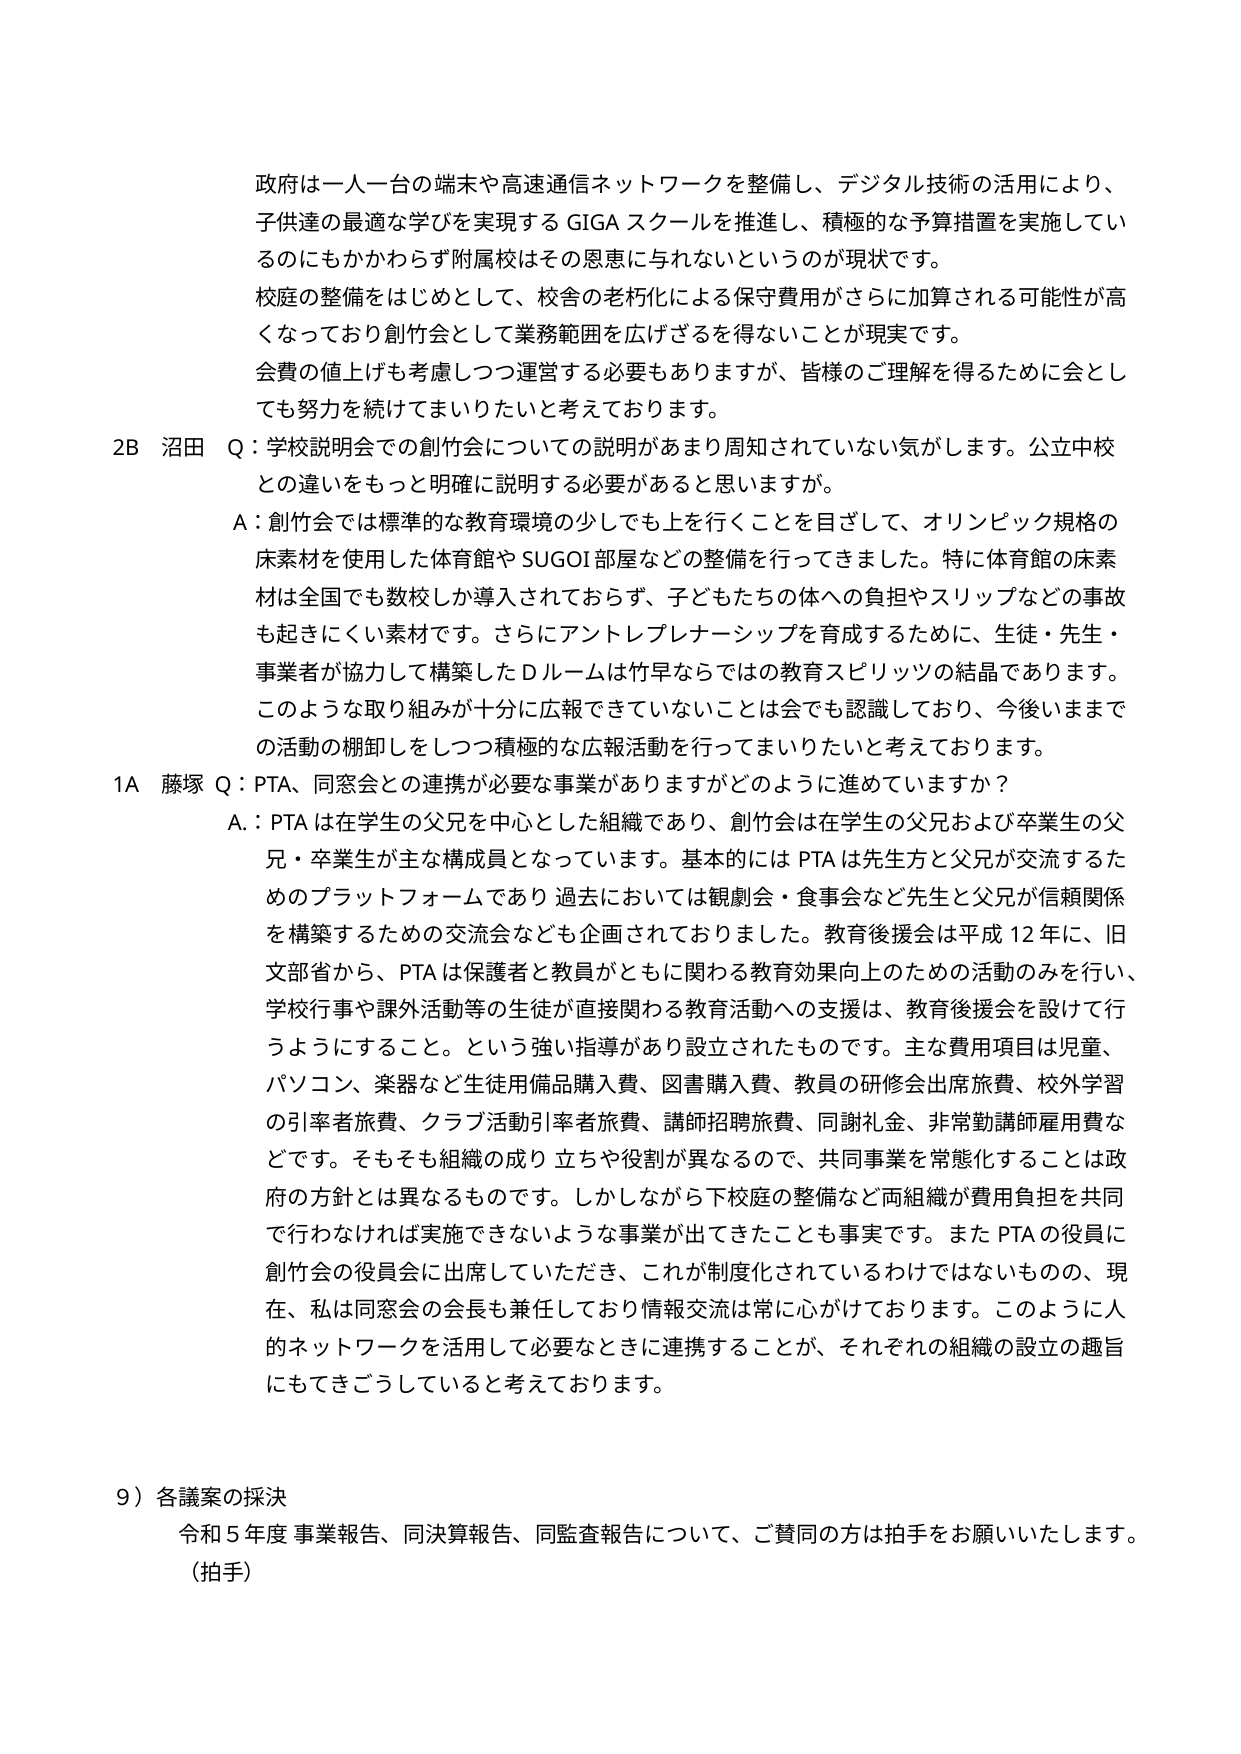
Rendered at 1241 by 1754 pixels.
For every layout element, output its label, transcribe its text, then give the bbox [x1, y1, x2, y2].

text A.：PTA は在学生の父兄を中心とした組織であり、創竹会は在学生の父兄および卒業生の父兄・卒業生が主な構成員となっています。基本的にはPTAは先生方と父兄が交流するためのプラットフォームであり 過去においては観劇会・食事会など先生と父兄が信頼関係を構築するための交流会なども企画されておりました。教育後援会は平成12年に、旧文部省から、PTAは保護者と教員がともに関わる教育効果向上のための活動のみを行い、学校行事や課外活動等の生徒が直接関わる教育活動への支援は、教育後援会を設けて行うようにすること。という強い指導があり設立されたものです。主な費用項目は児童、パソコン、楽器など生徒用備品購入費、図書購入費、教員の研修会出席旅費、校外学習の引率者旅費、クラブ活動引率者旅費、講師招聘旅費、同謝礼金、非常勤講師雇用費などです。そもそも組織の成り 立ちや役割が異なるので、共同事業を常態化することは政府の方針とは異なるものです。しかしながら下校庭の整備など両組織が費用負担を共同で行わなければ実施できないような事業が出てきたことも事実です。またPTAの役員に創竹会の役員会に出席していただき、これが制度化されているわけではないものの、現在、私は同窓会の会長も兼任しており情報交流は常に心がけております。このように人的ネットワークを活用して必要なときに連携することが、それぞれの組織の設立の趣旨にもてきごうしていると考えております。 [222, 802, 1128, 1402]
text 事業者が協力して構築したDルームは竹早ならではの教育スピリッツの結晶であります。 [255, 652, 1128, 689]
text 床素材を使用した体育館やSUGOI部屋などの整備を行ってきました。特に体育館の床素 [255, 539, 1128, 577]
text ９）各議案の採決 [112, 1477, 1128, 1514]
text との違いをもっと明確に説明する必要があると思いますが。 [112, 464, 1128, 502]
text このような取り組みが十分に広報できていないことは会でも認識しており、今後いままで [255, 689, 1128, 727]
text A：創竹会では標準的な教育環境の少しでも上を行くことを目ざして、オリンピック規格の [233, 502, 1128, 539]
text 政府は一人一台の端末や高速通信ネットワークを整備し、デジタル技術の活用により、子供達の最適な学びを実現する GIGA スクールを推進し、積極的な予算措置を実施しているのにもかかわらず附属校はその恩恵に与れないというのが現状です。 [255, 164, 1128, 277]
text 材は全国でも数校しか導入されておらず、子どもたちの体への負担やスリップなどの事故 [255, 577, 1128, 614]
text も起きにくい素材です。さらにアントレプレナーシップを育成するために、生徒・先生・ [255, 614, 1128, 652]
text 1A 藤塚 Q：PTA、同窓会との連携が必要な事業がありますがどのように進めていますか？ [112, 764, 1128, 802]
text 2B 沼田 Q：学校説明会での創竹会についての説明があまり周知されていない気がします。公立中校 [112, 427, 1128, 464]
text の活動の棚卸しをしつつ積極的な広報活動を行ってまいりたいと考えております。 [255, 727, 1128, 764]
text 令和５年度 事業報告、同決算報告、同監査報告について、ご賛同の方は拍手をお願いいたします。（拍手） [178, 1514, 1128, 1589]
text 校庭の整備をはじめとして、校舎の老朽化による保守費用がさらに加算される可能性が高くなっており創竹会として業務範囲を広げざるを得ないことが現実です。 [255, 277, 1128, 352]
text 会費の値上げも考慮しつつ運営する必要もありますが、皆様のご理解を得るために会としても努力を続けてまいりたいと考えております。 [255, 352, 1128, 427]
